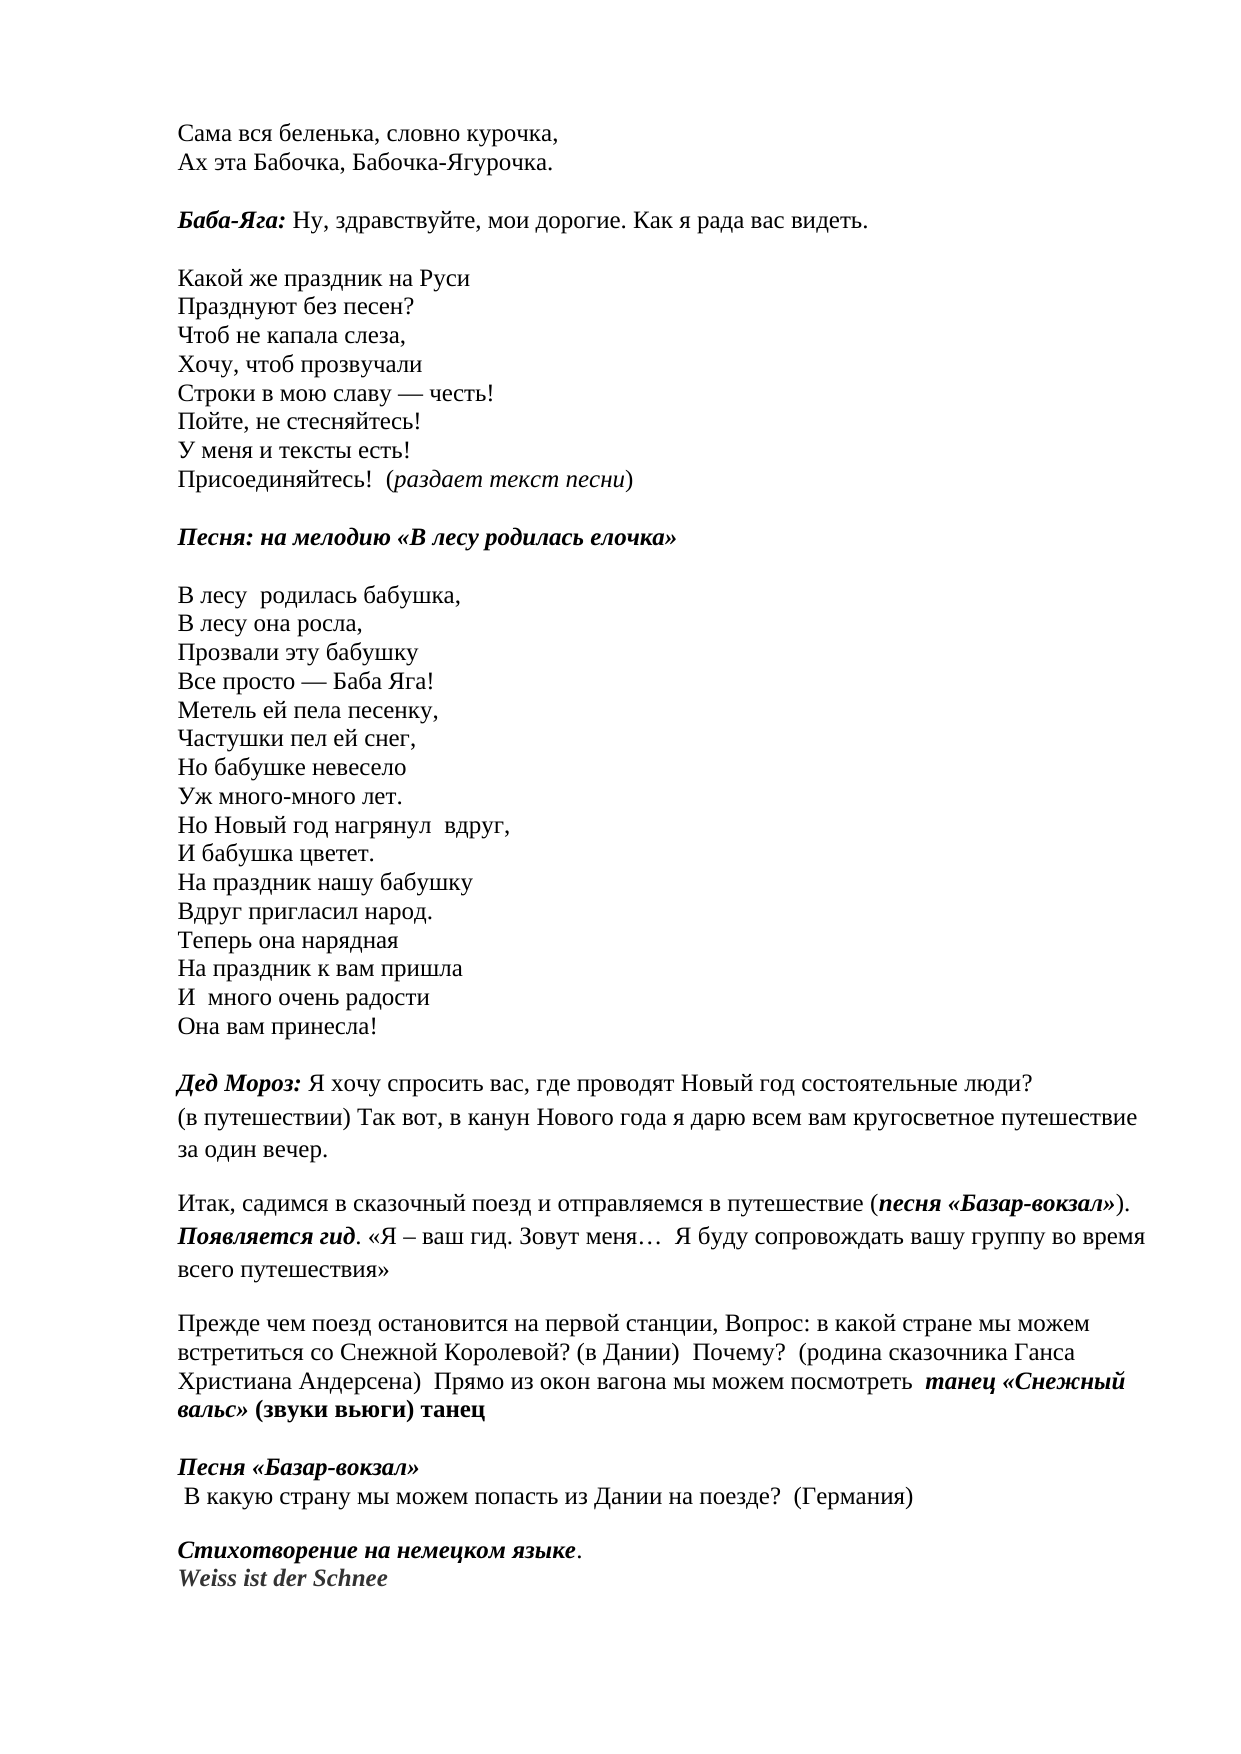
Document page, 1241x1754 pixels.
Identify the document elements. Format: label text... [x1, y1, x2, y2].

text Метель ей пела песенку, [177, 695, 1152, 723]
text Стихотворение на немецком языке. [177, 1535, 1152, 1563]
text Сама вся беленька, словно курочка, [177, 118, 1152, 147]
text Все просто — Баба Яга! [177, 666, 1152, 695]
text Прежде чем поезд остановится на первой станции, Вопрос: в какой стране мы можем встретиться со Снежной Королевой? (в Дании) Почему? (родина сказочника Ганса Христиана Андерсена) Прямо из окон вагона мы можем посмотреть танец «Снежный вальс» (звуки вьюги) танец [177, 1308, 1152, 1423]
text Теперь она нарядная [177, 925, 1152, 953]
text Песня «Базар-вокзал» [177, 1452, 1152, 1481]
text У меня и тексты есть! [177, 435, 1152, 464]
text Но Новый год нагрянул вдруг, [177, 810, 1152, 838]
text Вдруг пригласил народ. [177, 896, 1152, 925]
text Какой же праздник на Руси [177, 263, 1152, 291]
text Частушки пел ей снег, [177, 723, 1152, 752]
text Она вам принесла! [177, 1011, 1152, 1040]
text В лесу она росла, [177, 608, 1152, 637]
text И бабушка цветет. [177, 838, 1152, 867]
text В лесу родилась бабушка, [177, 580, 1152, 608]
text Празднуют без песен? [177, 291, 1152, 320]
text Weiss ist der Schnee [177, 1563, 1152, 1592]
text Строки в мою славу — честь! [177, 378, 1152, 406]
text Баба-Яга: Ну, здравствуйте, мои дорогие. Как я рада вас видеть. [177, 205, 1152, 233]
text Ах эта Бабочка, Бабочка-Ягурочка. [177, 147, 1152, 176]
text Дед Мороз: Я хочу спросить вас, где проводят Новый год состоятельные люди? (в путешествии) Так вот, в канун Нового года я дарю всем вам кругосветное путешествие за один вечер. [177, 1068, 1152, 1163]
text Но бабушке невесело [177, 752, 1152, 781]
text Уж много-много лет. [177, 781, 1152, 810]
text Песня: на мелодию «В лесу родилась елочка» [177, 522, 1152, 551]
text И много очень радости [177, 982, 1152, 1011]
text Пойте, не стесняйтесь! [177, 406, 1152, 435]
text Хочу, чтоб прозвучали [177, 349, 1152, 378]
text Чтоб не капала слеза, [177, 320, 1152, 349]
text На праздник нашу бабушку [177, 867, 1152, 896]
text Присоединяйтесь! (раздает текст песни) [177, 464, 1152, 493]
text На праздник к вам пришла [177, 953, 1152, 982]
text Прозвали эту бабушку [177, 637, 1152, 666]
text В какую страну мы можем попасть из Дании на поезде? (Германия) [177, 1481, 1152, 1509]
text Итак, садимся в сказочный поезд и отправляемся в путешествие (песня «Базар-вокзал»). Появляется гид. «Я – ваш гид. Зовут меня… Я буду сопровождать вашу группу во время всего путешествия» [177, 1188, 1152, 1283]
